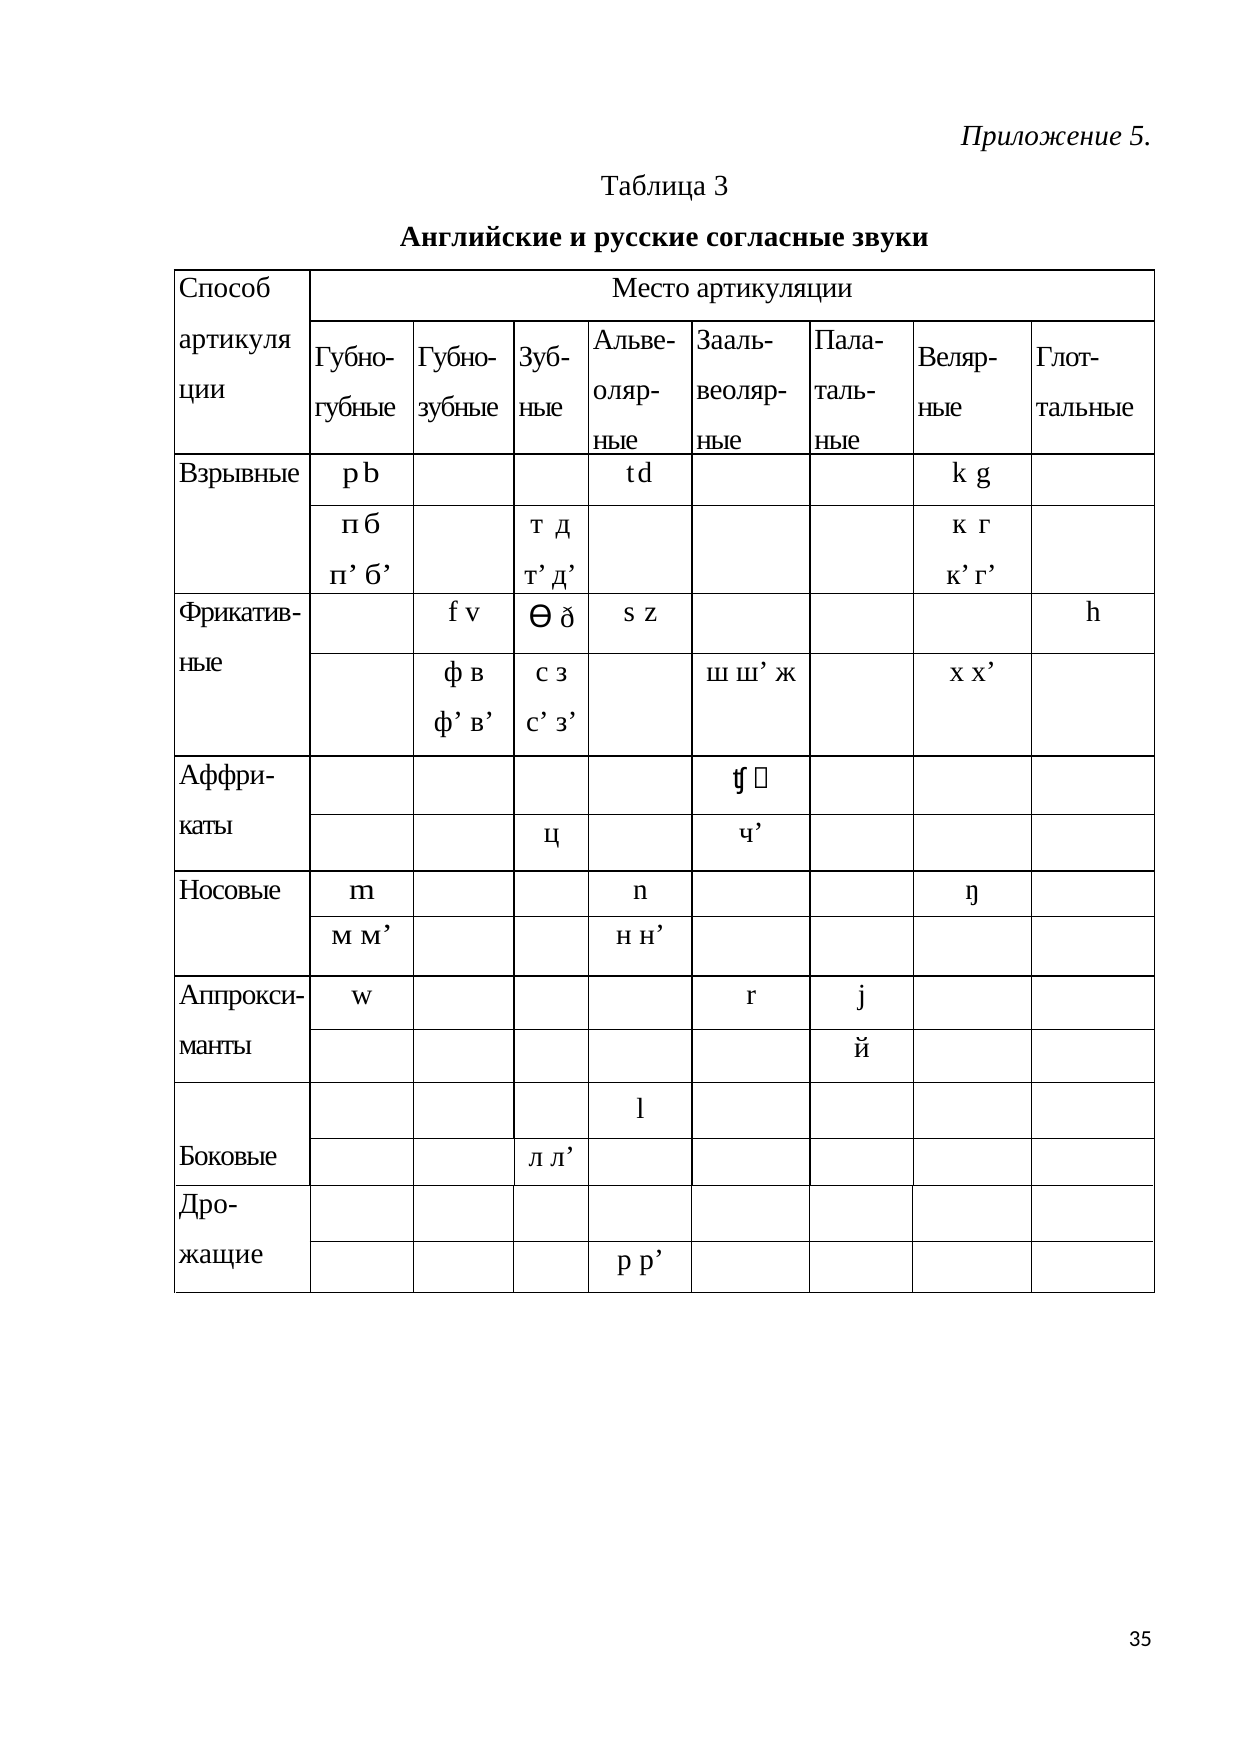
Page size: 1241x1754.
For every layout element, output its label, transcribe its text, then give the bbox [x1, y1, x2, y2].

table_cell Ɵ ð [515, 594, 588, 652]
table_cell ч’ [693, 815, 809, 870]
table_cell [811, 1139, 913, 1185]
table_cell Губно-зубные [414, 322, 513, 453]
table_cell [414, 506, 513, 593]
table_cell [311, 1083, 413, 1138]
table_cell [1032, 506, 1154, 593]
table_cell [589, 1030, 691, 1082]
table_cell Зааль-веоляр-ные [693, 322, 809, 453]
table_cell [311, 594, 413, 652]
table_cell [514, 1242, 588, 1292]
table_cell n [589, 872, 691, 916]
table_cell [693, 506, 809, 593]
table_cell [414, 1030, 513, 1082]
table_cell f v [414, 594, 513, 652]
table_cell j [811, 977, 913, 1028]
table_cell [515, 1030, 588, 1082]
table_cell [311, 757, 413, 813]
table_cell [693, 1030, 809, 1082]
table_cell [1032, 977, 1154, 1028]
table_cell [515, 1083, 588, 1138]
table_cell Носовые [175, 872, 309, 975]
table_cell [414, 1083, 513, 1138]
table_cell ʧ  [693, 757, 809, 813]
table_cell t d [589, 455, 691, 505]
table_cell w [311, 977, 413, 1028]
table_cell [514, 1186, 588, 1241]
table_cell [1032, 1139, 1154, 1185]
table_cell [414, 455, 513, 505]
table_cell Взрывные [175, 455, 309, 593]
table_cell [589, 815, 691, 870]
table_cell [693, 917, 809, 975]
table_cell р р’ [589, 1242, 691, 1292]
table_cell Веляр-ные [914, 322, 1031, 453]
table_cell [589, 977, 691, 1028]
table_cell [311, 1242, 413, 1292]
table_cell [811, 1083, 913, 1138]
table_cell к г к’ г’ [914, 506, 1031, 593]
table_cell [1032, 1030, 1154, 1082]
table_cell [1032, 872, 1154, 916]
table_cell с з с’ з’ [515, 654, 588, 755]
table_cell [1032, 1241, 1154, 1292]
table_cell [414, 1139, 514, 1185]
table_cell [913, 1242, 1031, 1292]
table_cell ŋ [914, 872, 1031, 916]
table_header Способ артикуляции [175, 271, 309, 453]
table_cell s z [589, 594, 691, 652]
table_cell [914, 757, 1031, 813]
table_cell [1032, 1185, 1154, 1241]
table_cell [914, 1030, 1031, 1082]
table_cell [515, 455, 588, 505]
table_cell Губно-губные [311, 322, 413, 453]
table_cell [414, 977, 513, 1028]
table_cell [810, 1186, 912, 1241]
table_cell Зубные [515, 322, 588, 453]
table_cell [1032, 1083, 1154, 1138]
table_cell [693, 1083, 809, 1138]
table_cell л л’ [515, 1139, 588, 1185]
table_cell [414, 1242, 513, 1292]
table_cell [692, 1242, 809, 1292]
table_cell [692, 1186, 809, 1241]
table_cell [311, 1030, 413, 1082]
table_cell r [693, 977, 809, 1028]
table_cell [811, 917, 913, 975]
table_cell l [589, 1083, 691, 1138]
table_cell ц [515, 815, 588, 870]
table_cell х х’ [914, 654, 1031, 755]
table_cell [515, 917, 588, 975]
table_cell й [811, 1030, 913, 1082]
table_cell [914, 594, 1031, 652]
table_cell [311, 1139, 413, 1185]
table_cell k g [914, 455, 1031, 505]
table_cell [913, 1186, 1031, 1241]
table_cell [311, 815, 413, 870]
table_cell p b [311, 455, 413, 505]
table_cell [914, 815, 1031, 870]
table_cell Боковые [175, 1083, 309, 1185]
table_cell [811, 815, 913, 870]
table_cell т д т’ д’ [515, 506, 588, 593]
table_cell Аппрокси-манты [175, 977, 309, 1082]
table_cell п б п’ б’ [311, 506, 413, 593]
table_cell h [1032, 594, 1154, 652]
table_cell [1032, 757, 1154, 813]
table_cell [1032, 455, 1154, 505]
text Приложение 5. [177, 118, 1152, 152]
table_cell [1032, 917, 1154, 975]
table_cell [311, 1186, 413, 1241]
table_cell м м’ [311, 917, 413, 975]
table_cell [914, 1083, 1031, 1138]
table_cell Палатальные [811, 322, 913, 453]
text Таблица 3 [177, 168, 1152, 202]
table_cell [515, 977, 588, 1028]
table_cell [693, 594, 809, 652]
table_header Место артикуляции [311, 271, 1154, 320]
table_cell [589, 506, 691, 593]
table_cell [914, 977, 1031, 1028]
table_cell [311, 654, 413, 755]
table_cell Аффрикаты [175, 757, 309, 870]
table_cell [811, 757, 913, 813]
table_cell Фрикатив-ные [175, 594, 309, 755]
table_cell [515, 872, 588, 916]
table_cell [515, 757, 588, 813]
table_cell [1032, 654, 1154, 755]
table_cell ф в ф’ в’ [414, 654, 513, 755]
table_cell [589, 1186, 691, 1241]
table_cell Глот-тальные [1032, 322, 1154, 453]
table_cell [914, 917, 1031, 975]
table_cell [811, 455, 913, 505]
table_cell [693, 455, 809, 505]
table_cell [693, 872, 809, 916]
table_cell [414, 917, 513, 975]
table_cell Альвеолярные [589, 322, 691, 453]
table_cell [589, 654, 691, 755]
table_cell [811, 594, 913, 652]
table_cell [811, 872, 913, 916]
table_cell н н’ [589, 917, 691, 975]
table_cell Дро-жащие [175, 1186, 310, 1292]
table_cell [811, 654, 913, 755]
table_cell [811, 506, 913, 593]
table_cell [1032, 815, 1154, 870]
table_cell m [311, 872, 413, 916]
table_cell [914, 1139, 1031, 1185]
table_cell [810, 1242, 912, 1292]
text Английские и русские согласные звуки [177, 219, 1152, 252]
table_cell [693, 1139, 809, 1185]
table_cell [414, 1186, 513, 1241]
table_cell [414, 815, 513, 870]
table_cell [414, 757, 513, 813]
table_cell [589, 1139, 691, 1185]
table_cell ш ш’ ж [693, 654, 809, 755]
table_cell [589, 757, 691, 813]
table_cell [414, 872, 513, 916]
